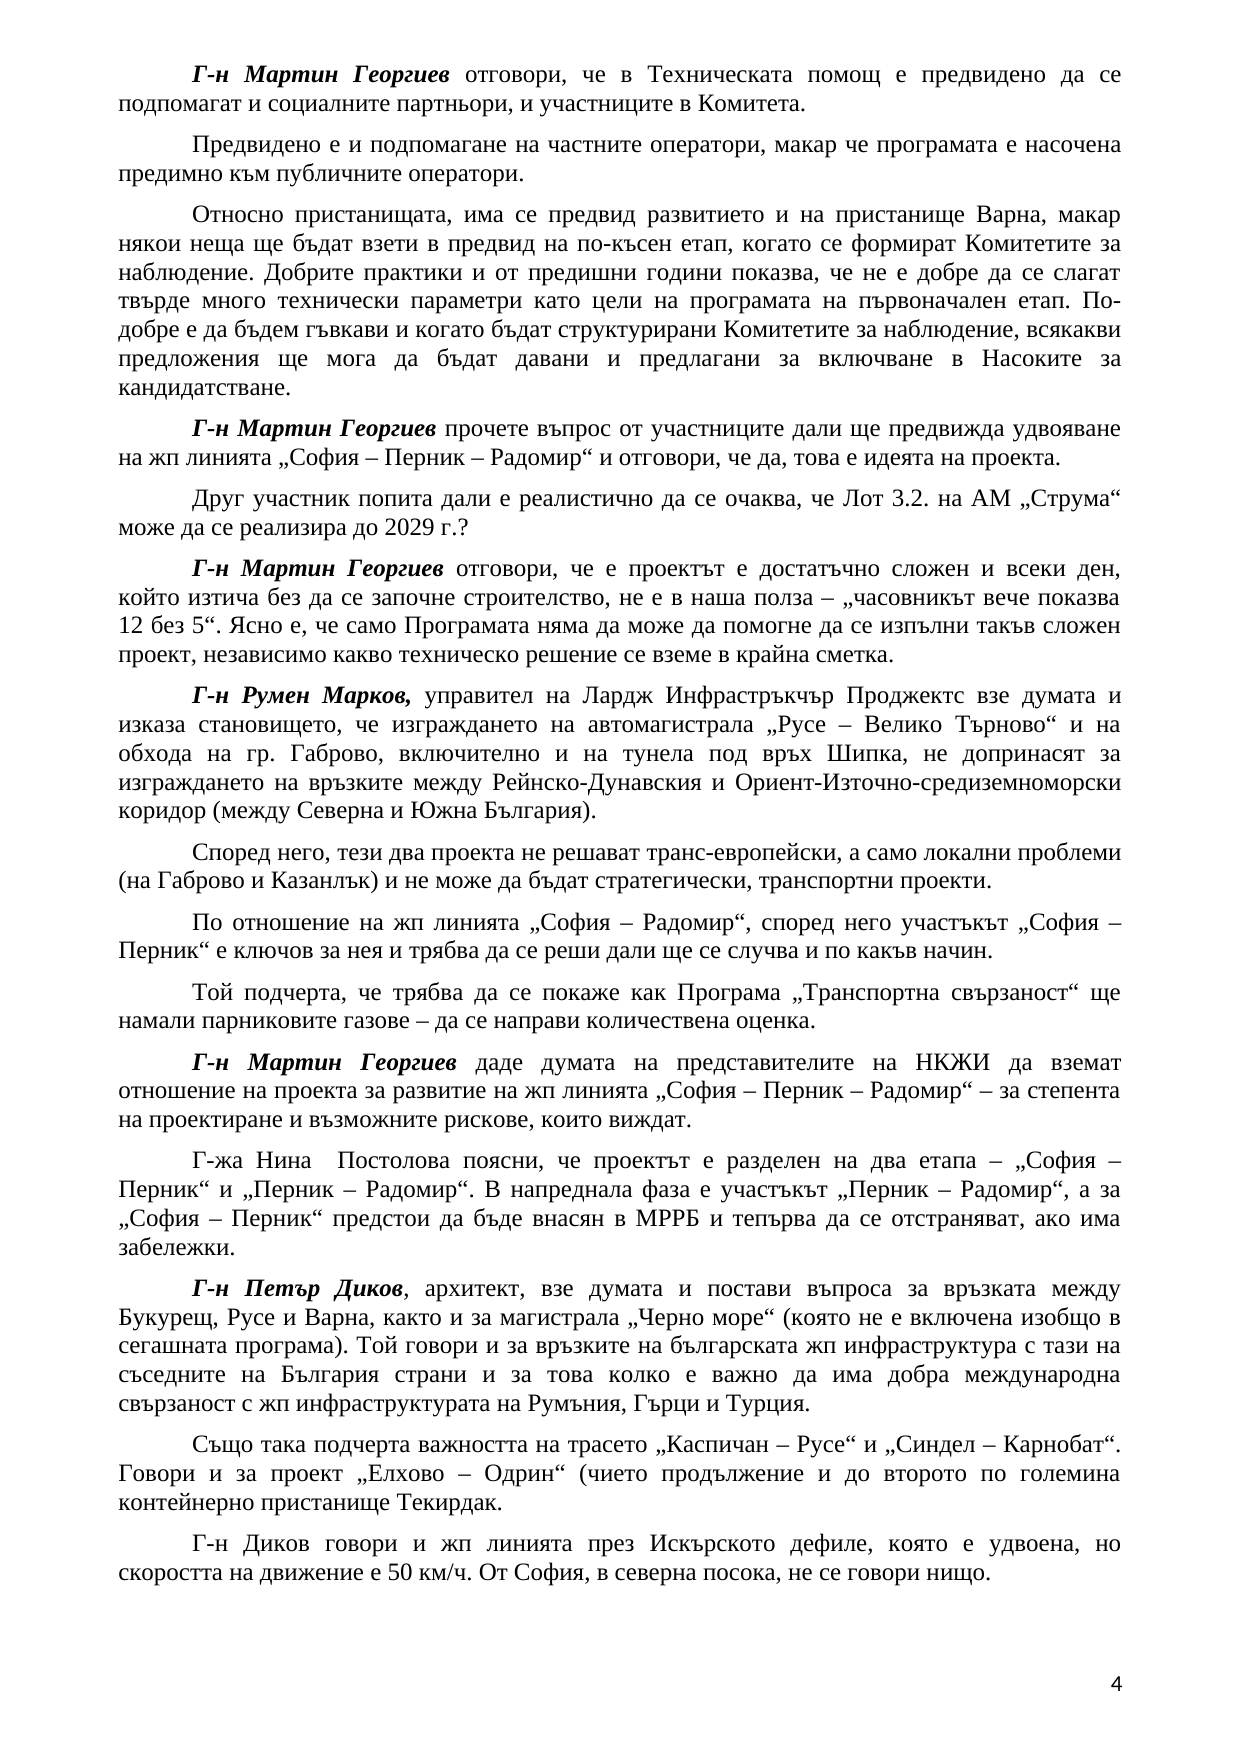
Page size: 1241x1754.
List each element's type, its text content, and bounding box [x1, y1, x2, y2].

text Г-н Мартин Георгиев прочете въпрос от участниците дали ще предвижда удвояване на жп линията „София – Перник – Радомир“ и отговори, че да, това е идеята на проекта. [118, 413, 1122, 470]
text Според него, тези два проекта не решават транс-европейски, а само локални проблеми (на Габрово и Казанлък) и не може да бъдат стратегически, транспортни проекти. [118, 837, 1122, 894]
text Предвидено е и подпомагане на частните оператори, макар че програмата е насочена предимно към публичните оператори. [118, 129, 1122, 187]
text Относно пристанищата, има се предвид развитието и на пристанище Варна, макар някои неща ще бъдат взети в предвид на по-късен етап, когато се формират Комитетите за наблюдение. Добрите практики и от предишни години показва, че не е добре да се слагат твърде много технически параметри като цели на програмата на първоначален етап. По-добре е да бъдем гъвкави и когато бъдат структурирани Комитетите за наблюдение, всякакви предложения ще мога да бъдат давани и предлагани за включване в Насоките за кандидатстване. [118, 199, 1122, 400]
text Г-н Мартин Георгиев отговори, че е проектът е достатъчно сложен и всеки ден, който изтича без да се започне строителство, не е в наша полза – „часовникът вече показва 12 без 5“. Ясно е, че само Програмата няма да може да помогне да се изпълни такъв сложен проект, независимо какво техническо решение се вземе в крайна сметка. [118, 553, 1122, 668]
text Г-н Диков говори и жп линията през Искърското дефиле, която е удвоена, но скоростта на движение е 50 км/ч. От София, в северна посока, не се говори нищо. [118, 1528, 1122, 1585]
text Г-н Мартин Георгиев даде думата на представителите на НКЖИ да вземат отношение на проекта за развитие на жп линията „София – Перник – Радомир“ – за степента на проектиране и възможните рискове, които виждат. [118, 1047, 1122, 1133]
text Г-н Петър Диков, архитект, взе думата и постави въпроса за връзката между Букурещ, Русе и Варна, както и за магистрала „Черно море“ (която не е включена изобщо в сегашната програма). Той говори и за връзките на българската жп инфраструктура с тази на съседните на България страни и за това колко е важно да има добра международна свързаност с жп инфраструктурата на Румъния, Гърци и Турция. [118, 1273, 1122, 1417]
text По отношение на жп линията „София – Радомир“, според него участъкът „София – Перник“ е ключов за нея и трябва да се реши дали ще се случва и по какъв начин. [118, 907, 1122, 964]
text Той подчерта, че трябва да се покаже как Програма „Транспортна свързаност“ ще намали парниковите газове – да се направи количествена оценка. [118, 977, 1122, 1034]
text Г-жа Нина Постолова поясни, че проектът е разделен на два етапа – „София – Перник“ и „Перник – Радомир“. В напреднала фаза е участъкът „Перник – Радомир“, а за „София – Перник“ предстои да бъде внасян в МРРБ и тепърва да се отстраняват, ако има забележки. [118, 1145, 1122, 1260]
text Г-н Мартин Георгиев отговори, че в Техническата помощ е предвидено да се подпомагат и социалните партньори, и участниците в Комитета. [118, 59, 1122, 117]
text Друг участник попита дали е реалистично да се очаква, че Лот 3.2. на АМ „Струма“ може да се реализира до 2029 г.? [118, 483, 1122, 540]
text Г-н Румен Марков, управител на Лардж Инфрастръкчър Проджектс взе думата и изказа становището, че изграждането на автомагистрала „Русе – Велико Търново“ и на обхода на гр. Габрово, включително и на тунела под връх Шипка, не допринасят за изграждането на връзките между Рейнско-Дунавския и Ориент-Източно-средиземноморски коридор (между Северна и Южна България). [118, 680, 1122, 824]
text Също така подчерта важността на трасето „Каспичан – Русе“ и „Синдел – Карнобат“. Говори и за проект „Елхово – Одрин“ (чието продължение и до второто по големина контейнерно пристанище Текирдак. [118, 1429, 1122, 1515]
